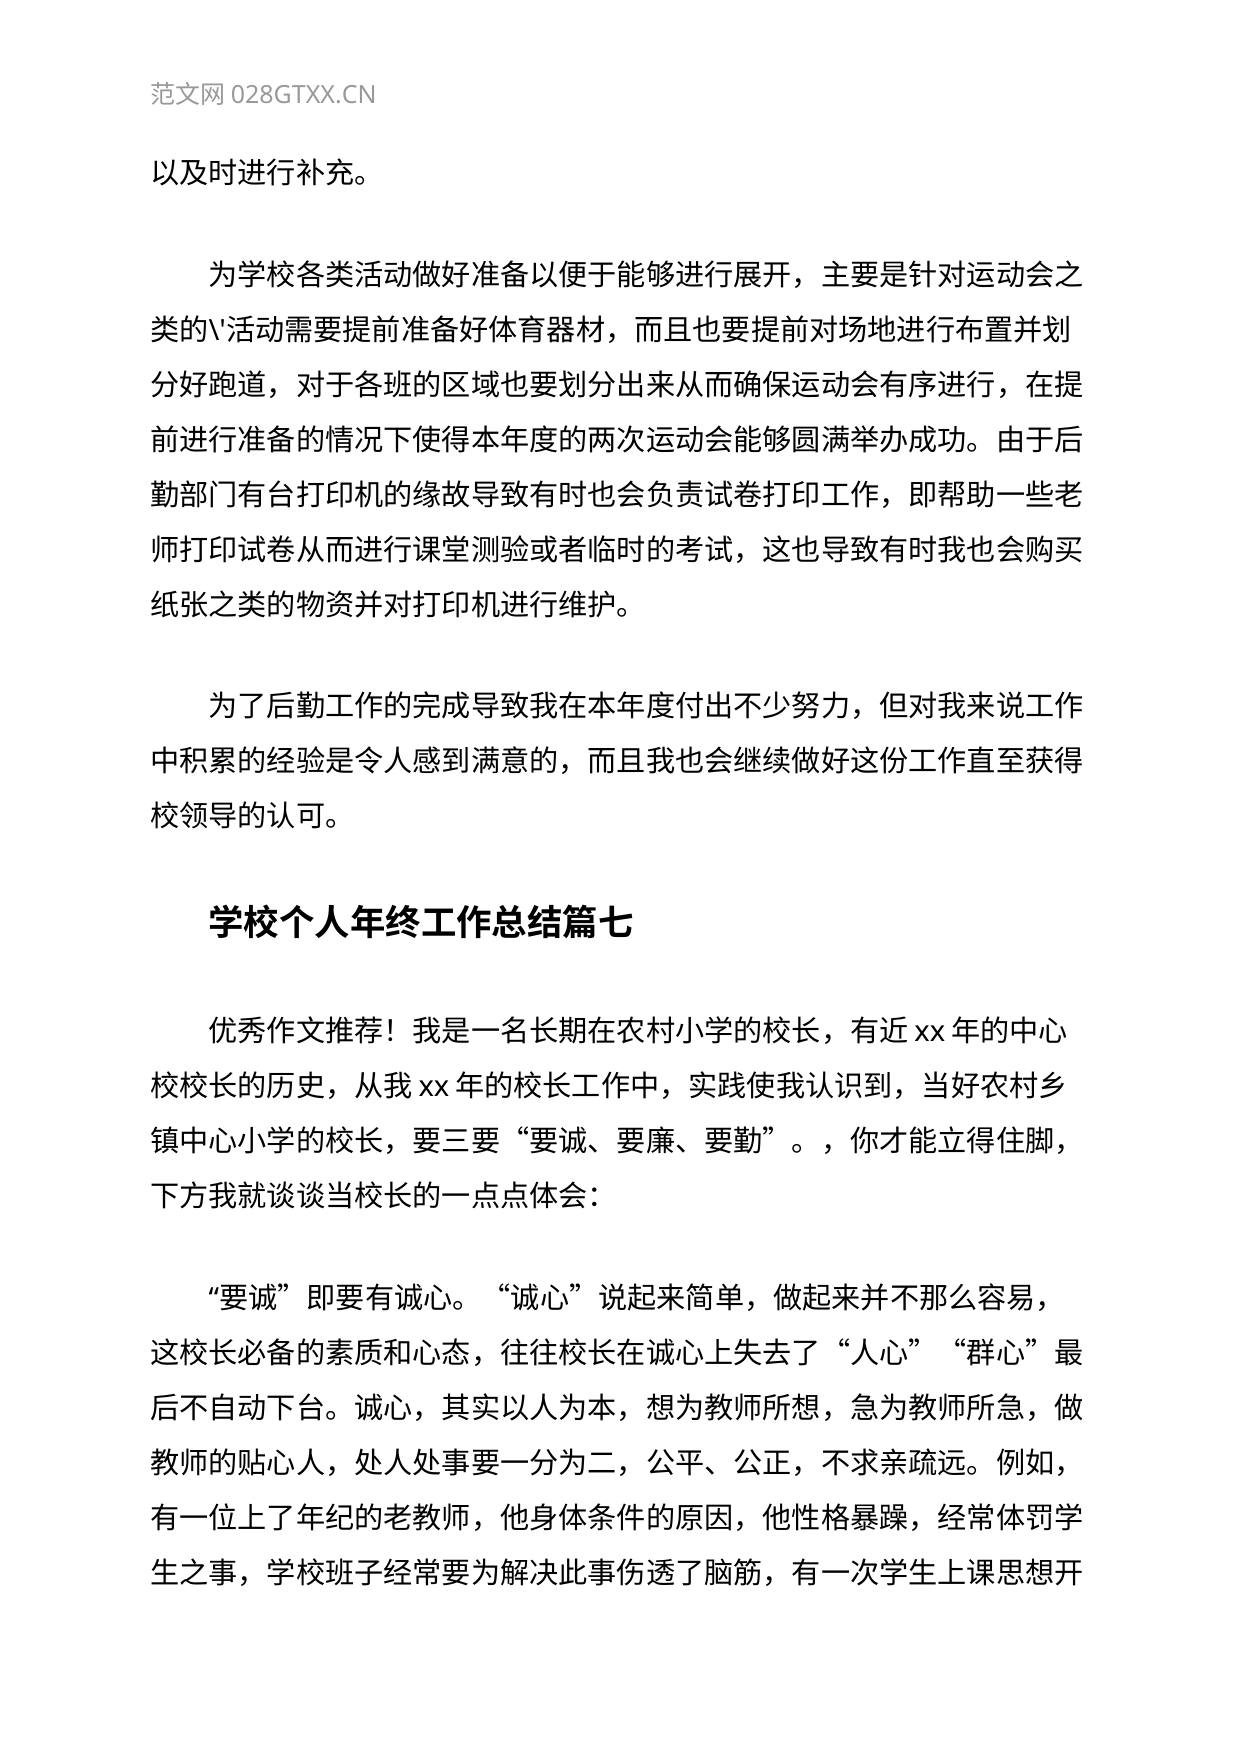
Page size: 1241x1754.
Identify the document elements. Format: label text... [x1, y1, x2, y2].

text 为学校各类活动做好准备以便于能够进行展开，主要是针对运动会之类的\'活动需要提前准备好体育器材，而且也要提前对场地进行布置并划分好跑道，对于各班的区域也要划分出来从而确保运动会有序进行，在提前进行准备的情况下使得本年度的两次运动会能够圆满举办成功。由于后勤部门有台打印机的缘故导致有时也会负责试卷打印工作，即帮助一些老师打印试卷从而进行课堂测验或者临时的考试，这也导致有时我也会购买纸张之类的物资并对打印机进行维护。 [150, 252, 1090, 623]
text 学校个人年终工作总结篇七 [150, 894, 1090, 946]
text 为了后勤工作的完成导致我在本年度付出不少努力，但对我来说工作中积累的经验是令人感到满意的，而且我也会继续做好这份工作直至获得校领导的认可。 [150, 683, 1090, 835]
text 优秀作文推荐！我是一名长期在农村小学的校长，有近xx年的中心校校长的历史，从我xx年的校长工作中，实践使我认识到，当好农村乡镇中心小学的校长，要三要“要诚、要廉、要勤”。，你才能立得住脚，下方我就谈谈当校长的一点点体会： [150, 1008, 1090, 1215]
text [150, 150, 1090, 192]
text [150, 1275, 1090, 1592]
